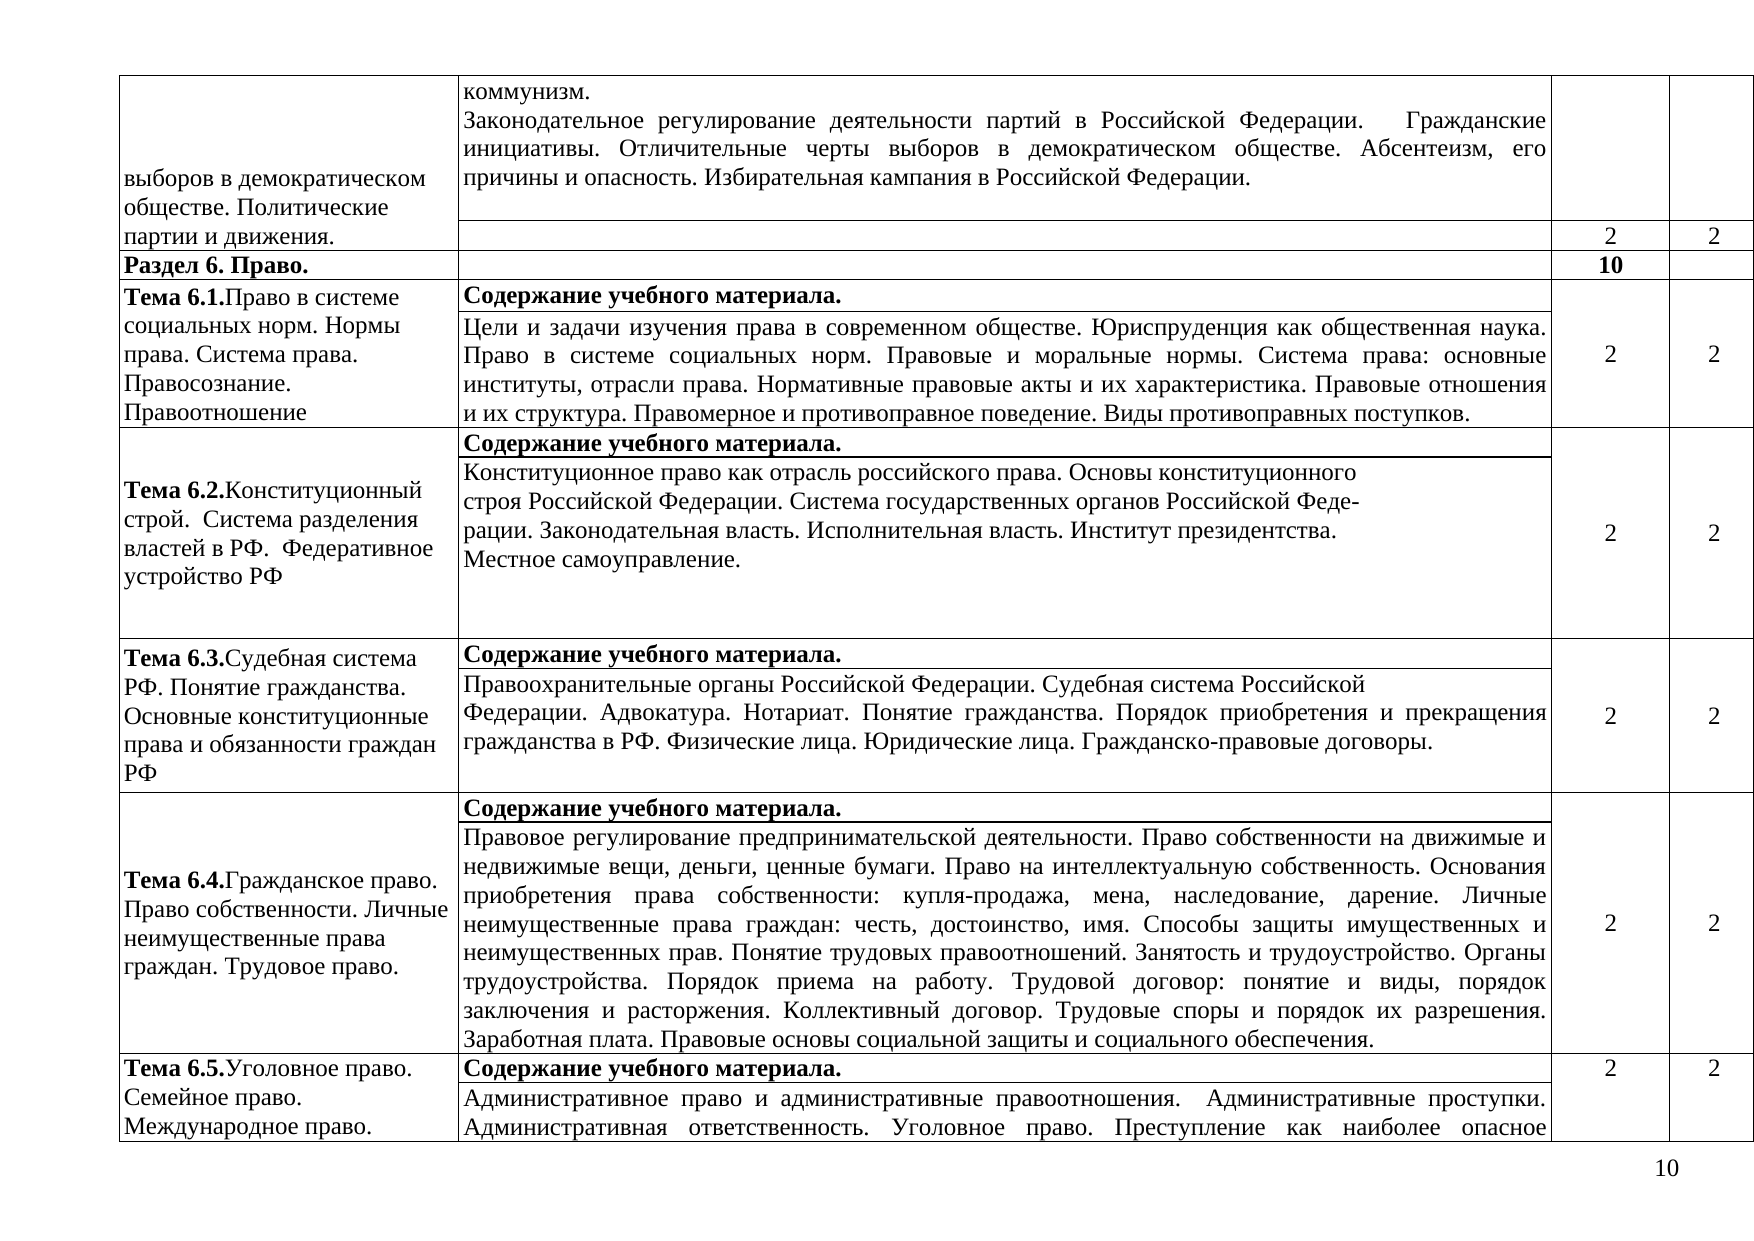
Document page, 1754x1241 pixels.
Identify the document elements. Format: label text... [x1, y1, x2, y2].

table_cell Цели и задачи изучения права в современном обществе. Юриспруденция как общественная наука. Право в системе социальных норм. Правовые и моральные нормы. Система права: основные институты, отрасли права. Нормативные правовые акты и их характеристика. Правовые отношения и их структура. Правомерное и противоправное поведение. Виды противоправных поступков. [459, 312, 1551, 427]
table_cell 2 [1670, 1054, 1753, 1141]
table_cell Содержание учебного материала. [459, 280, 1551, 311]
table_cell Тема 6.3.Судебная система РФ. Понятие гражданства. Основные конституционные права и обязанности граждан РФ [120, 639, 458, 792]
table_cell Содержание учебного материала. [459, 1054, 1551, 1082]
table_cell [459, 251, 1551, 279]
table_cell 2 [1670, 639, 1753, 792]
table_cell 2 [1552, 639, 1669, 792]
table_cell Тема 6.5.Уголовное право. Семейное право. Международное право. Административное право. [120, 1054, 458, 1141]
table_cell 2 [1552, 221, 1669, 249]
table_cell 2 [1552, 428, 1669, 638]
table_cell Тема 6.4.Гражданское право. Право собственности. Личные неимущественные права граждан. Трудовое право. [120, 793, 458, 1052]
table_cell 2 [1552, 1054, 1669, 1141]
table_cell 2 [1552, 793, 1669, 1052]
table_cell 2 [1670, 428, 1753, 638]
table_cell Тема 6.2.Конституционный строй. Система разделения властей в РФ. Федеративное устройство РФ [120, 428, 458, 638]
table_cell 2 [1670, 793, 1753, 1052]
table_cell [1670, 251, 1753, 279]
table_cell Конституционное право как отрасль российского права. Основы конституционного строя Российской Федерации. Система государственных органов Российской Феде- рации. Законодательная власть. Исполнительная власть. Институт президентства. Местное самоуправление. [459, 458, 1551, 638]
table_cell Правоохранительные органы Российской Федерации. Судебная система Российской Федерации. Адвокатура. Нотариат. Понятие гражданства. Порядок приобретения и прекращения гражданства в РФ. Физические лица. Юридические лица. Гражданско-правовые договоры. [459, 669, 1551, 792]
table_cell Тема 6.1.Право в системе социальных норм. Нормы права. Система права. Правосознание. Правоотношение [120, 280, 458, 427]
table_cell Содержание учебного материала. [459, 639, 1551, 668]
table_cell Правовое регулирование предпринимательской деятельности. Право собственности на движимые и недвижимые вещи, деньги, ценные бумаги. Право на интеллектуальную собственность. Основания приобретения права собственности: купля-продажа, мена, наследование, дарение. Личные неимущественные права граждан: честь, достоинство, имя. Способы защиты имущественных и неимущественных прав. Понятие трудовых правоотношений. Занятость и трудоустройство. Органы трудоустройства. Порядок приема на работу. Трудовой договор: понятие и виды, порядок заключения и расторжения. Коллективный договор. Трудовые споры и порядок их разрешения. Заработная плата. Правовые основы социальной защиты и социального обеспечения. [459, 823, 1551, 1052]
table_cell 2 [1670, 221, 1753, 249]
table_cell 10 [1552, 251, 1669, 279]
table_cell 2 [1552, 280, 1669, 427]
table_cell Раздел 6. Право. [120, 251, 458, 279]
table_cell [459, 221, 1551, 249]
table_cell Содержание учебного материала. [459, 793, 1551, 821]
table_cell 2 [1670, 280, 1753, 427]
table_cell Содержание учебного материала. [459, 428, 1551, 456]
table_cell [459, 76, 1551, 220]
